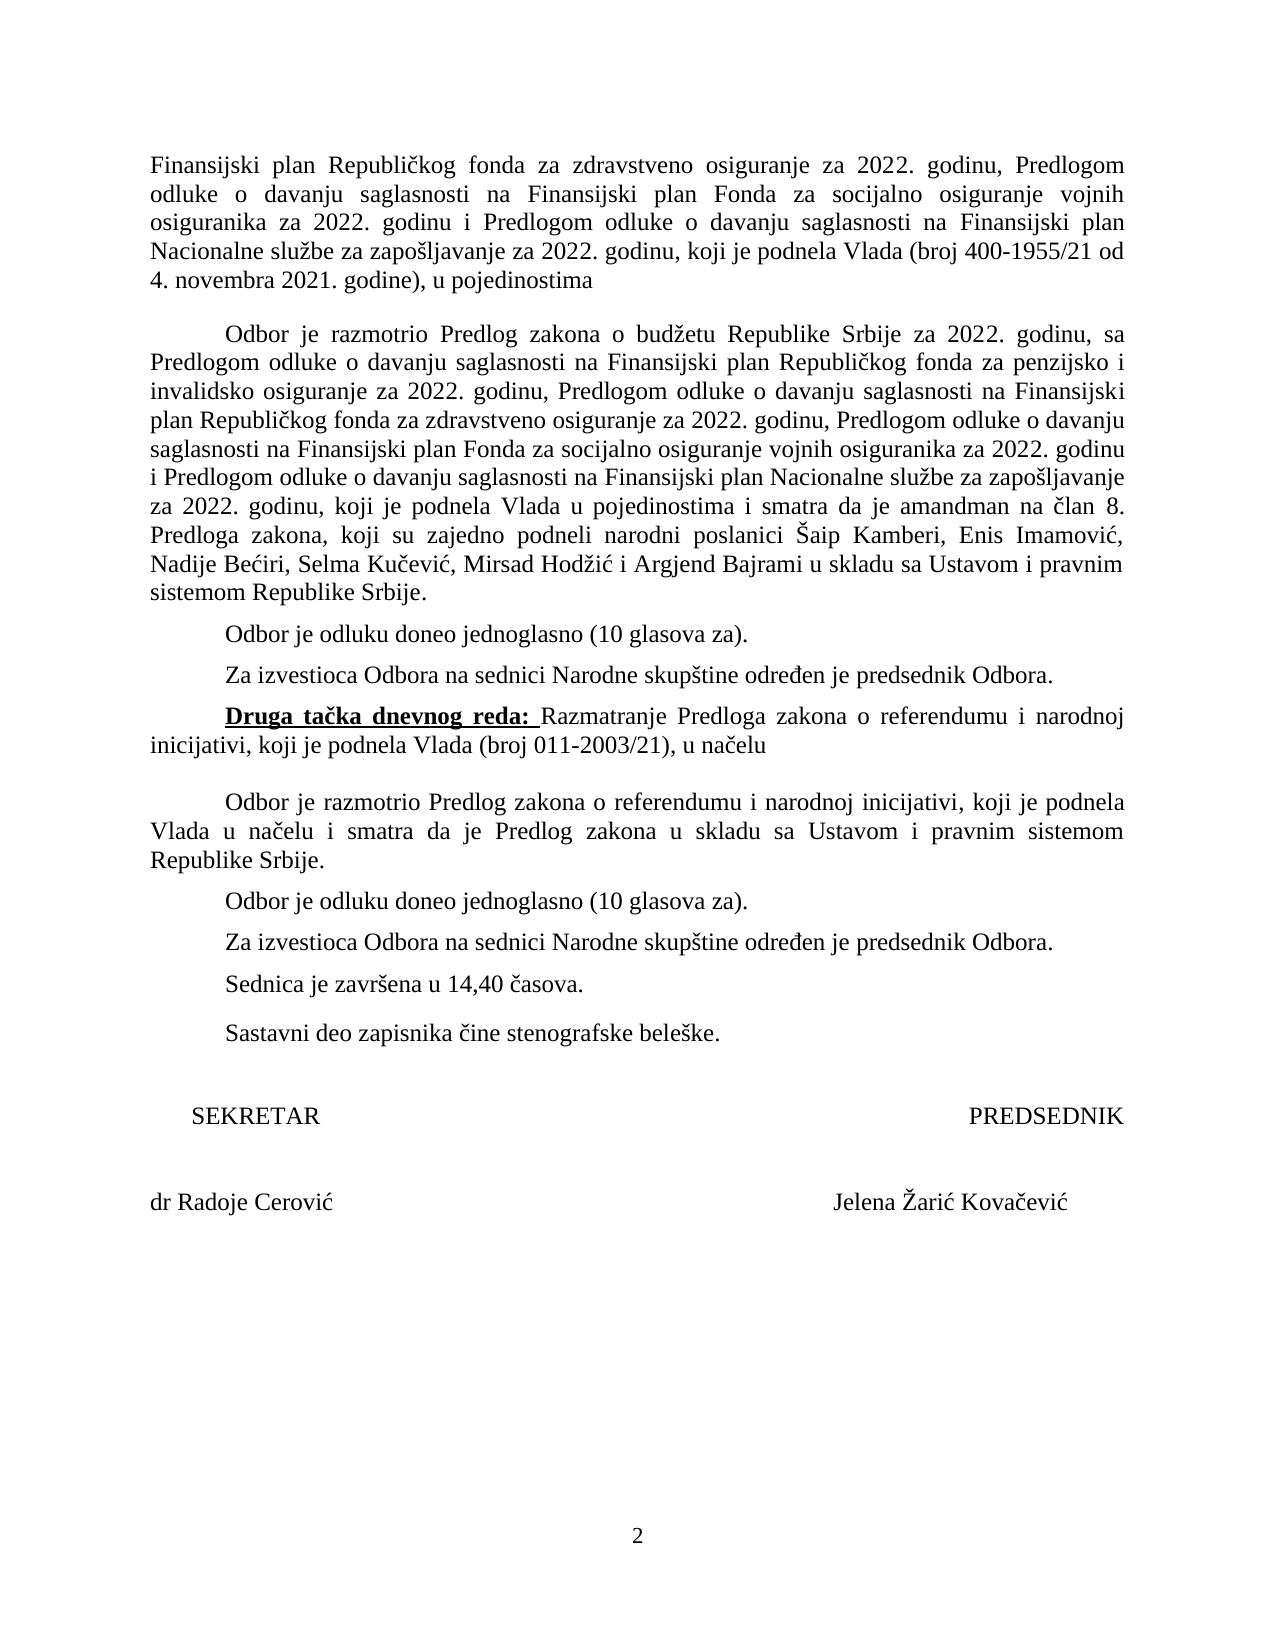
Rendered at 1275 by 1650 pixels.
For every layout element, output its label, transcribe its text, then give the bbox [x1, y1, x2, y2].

text dr Radoje Cerović Jelena Žarić Kovačević [150, 1187, 1125, 1216]
text SEKRETAR PREDSEDNIK [150, 1101, 1125, 1158]
text Odbor je razmotrio Predlog zakona o referendumu i narodnoj inicijativi, koji je podnela Vlada u načelu i smatra da je Predlog zakona u skladu sa Ustavom i pravnim sistemom Republike Srbije. [150, 787, 1125, 874]
text Sastavni deo zapisnika čine stenografske beleške. [150, 1018, 1125, 1047]
text Odbor je razmotrio Predlog zakona o budžetu Republike Srbije za 2022. godinu, sa Predlogom odluke o davanju saglasnosti na Finansijski plan Republičkog fonda za penzijsko i invalidsko osiguranje za 2022. godinu, Predlogom odluke o davanju saglasnosti na Finansijski plan Republičkog fonda za zdravstveno osiguranje za 2022. godinu, Predlogom odluke o davanju saglasnosti na Finansijski plan Fonda za socijalno osiguranje vojnih osiguranika za 2022. godinu i Predlogom odluke o davanju saglasnosti na Finansijski plan Nacionalne službe za zapošljavanje za 2022. godinu, koji je podnela Vlada u pojedinostima i smatra da je amandman na član 8. Predloga zakona, koji su zajedno podneli narodni poslanici Šaip Kamberi, Enis Imamović, Nadije Bećiri, Selma Kučević, Mirsad Hodžić i Argjend Bajrami u skladu sa Ustavom i pravnim sistemom Republike Srbije. [150, 319, 1125, 606]
text Za izvestioca Odbora na sednici Narodne skupštine određen je predsednik Odbora. [150, 927, 1125, 956]
text Druga tačka dnevnog reda: Razmatranje Predloga zakona o referendumu i narodnoj inicijativi, koji je podnela Vlada (broj 011-2003/21), u načelu [150, 701, 1125, 759]
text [150, 150, 1125, 294]
text Odbor je odluku doneo jednoglasno (10 glasova za). [150, 619, 1125, 647]
text Za izvestioca Odbora na sednici Narodne skupštine određen je predsednik Odbora. [150, 660, 1125, 689]
text Sednica je završena u 14,40 časova. [150, 969, 1125, 997]
text Odbor je odluku doneo jednoglasno (10 glasova za). [150, 886, 1125, 915]
